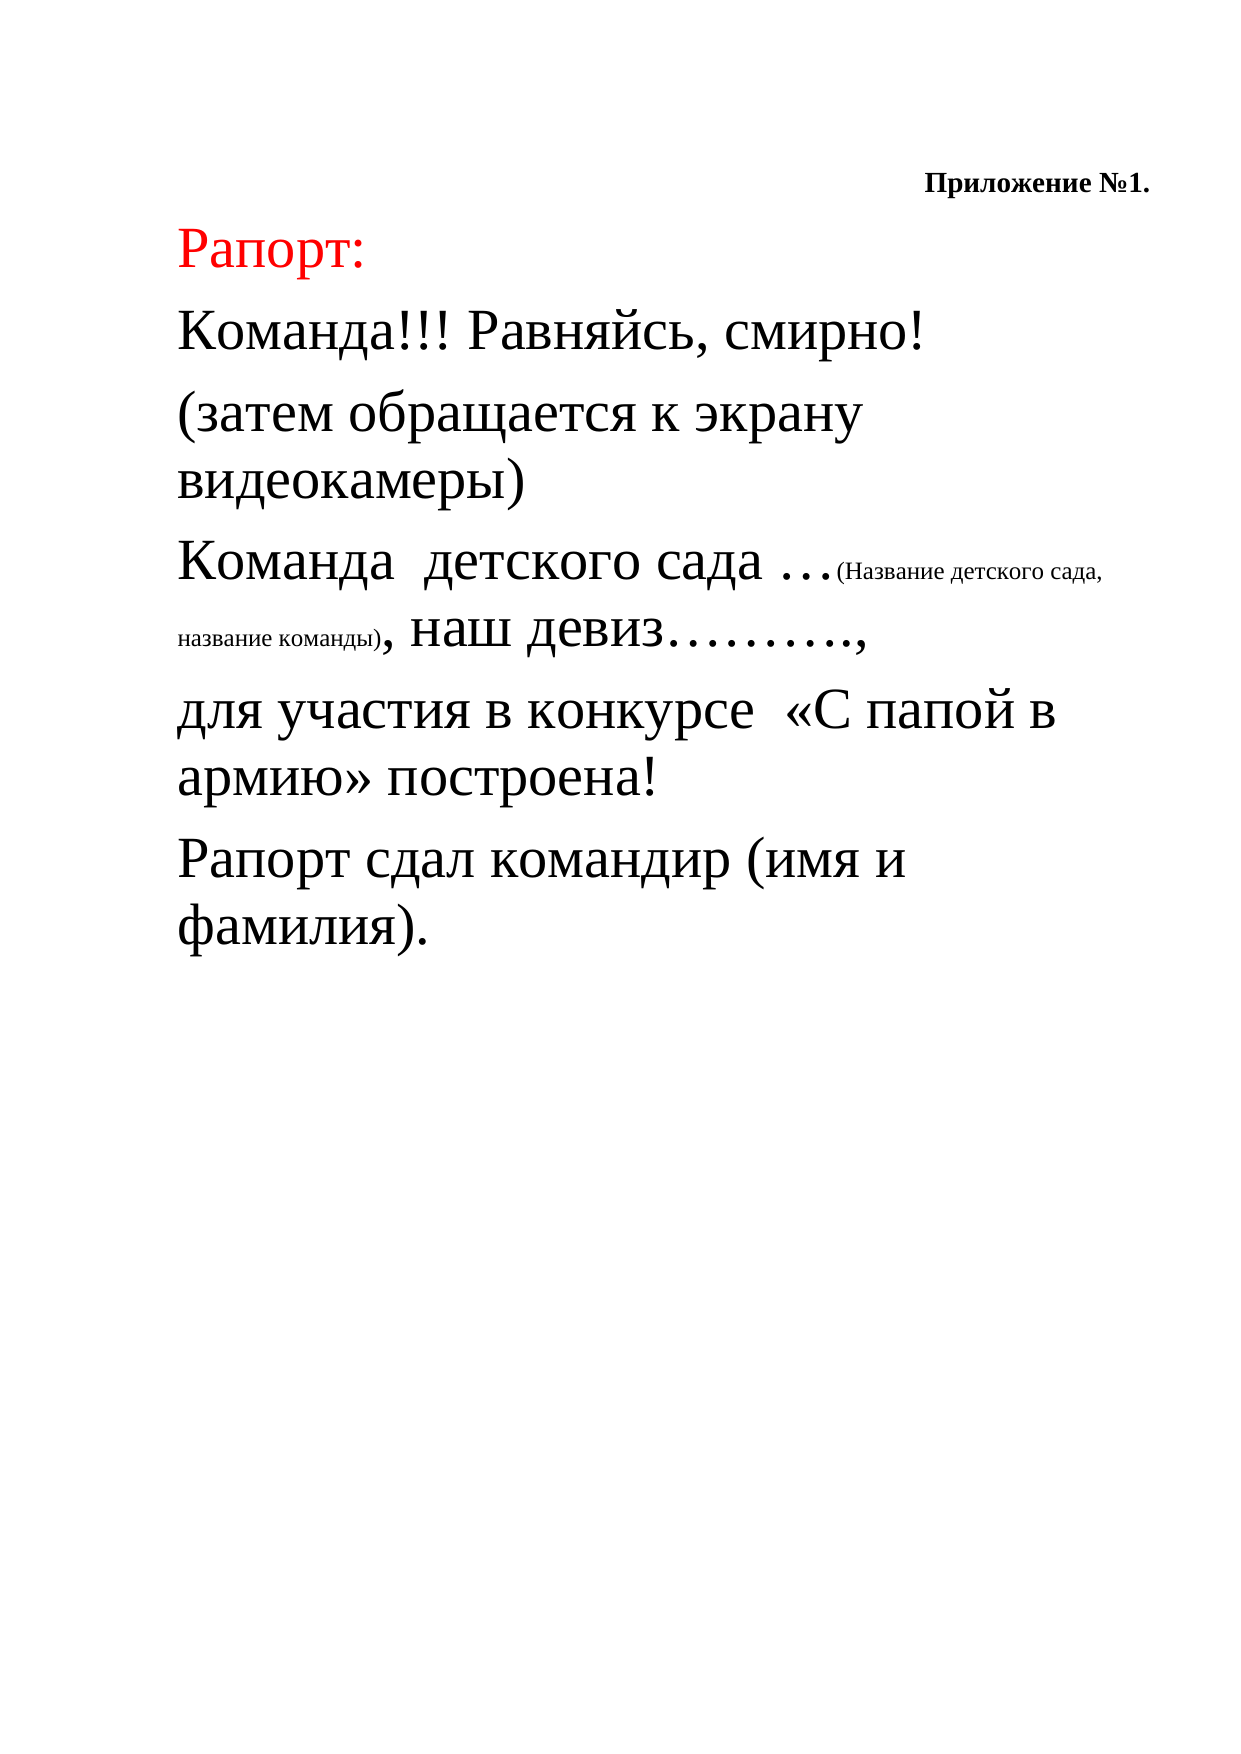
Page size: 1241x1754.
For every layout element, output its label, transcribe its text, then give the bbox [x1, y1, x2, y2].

text Команда!!! Равняйсь, смирно! [177, 295, 1152, 362]
text Команда детского сада …(Название детского сада, название команды), наш девиз………., [177, 525, 1152, 659]
text Рапорт сдал командир (имя и фамилия). [177, 823, 1152, 957]
text Приложение №1. [118, 165, 1152, 198]
text Рапорт: [177, 213, 1152, 280]
text (затем обращается к экрану видеокамеры) [177, 376, 1152, 511]
text для участия в конкурсе «С папой в армию» построена! [177, 674, 1152, 808]
